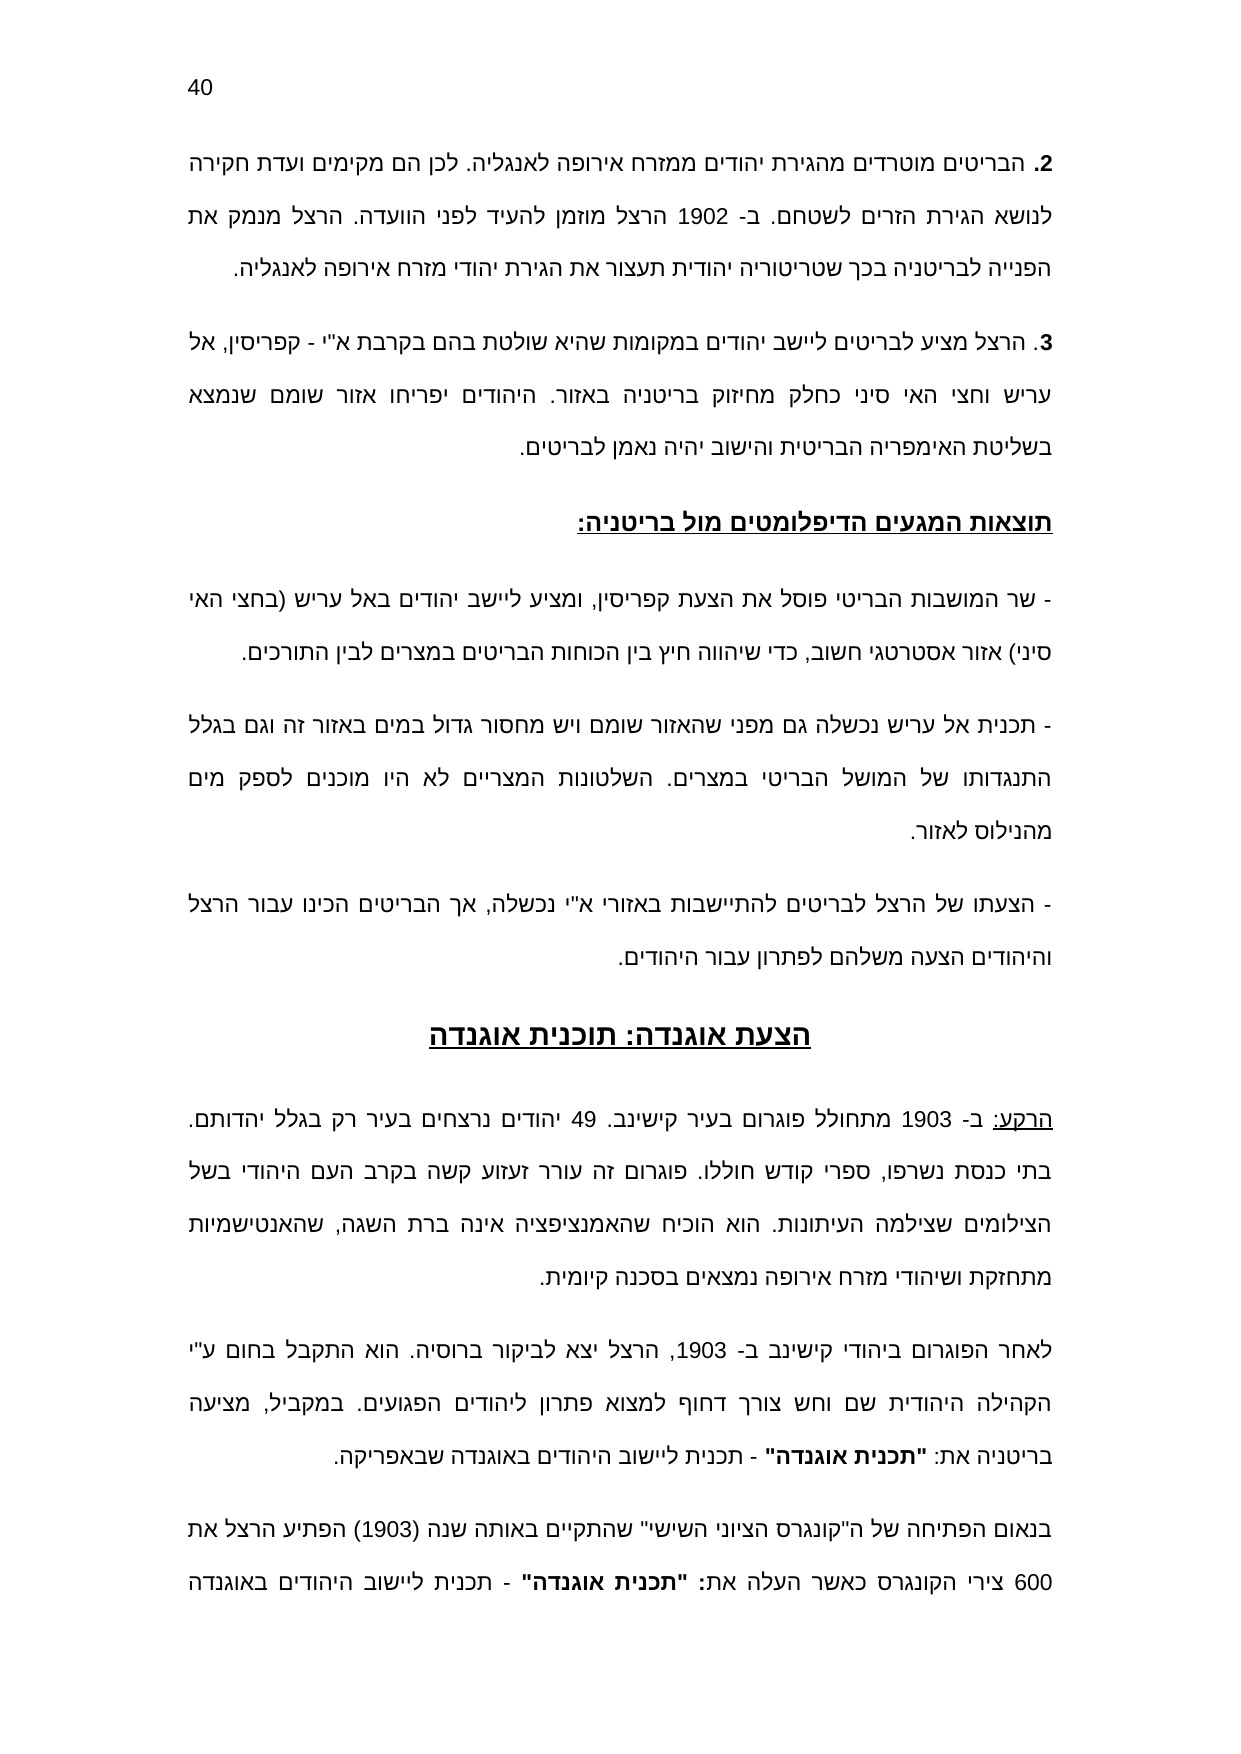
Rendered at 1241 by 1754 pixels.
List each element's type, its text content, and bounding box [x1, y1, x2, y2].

text לאחר הפוגרום ביהודי קישינב ב- 1903, הרצל יצא לביקור ברוסיה. הוא התקבל בחום ע"י הקהילה היהודית שם וחש צורך דחוף למצוא פתרון ליהודים הפגועים. במקביל, מציעה בריטניה את: "תכנית אוגנדה" - תכנית ליישוב היהודים באוגנדה שבאפריקה. [187, 1337, 1053, 1469]
text - תכנית אל עריש נכשלה גם מפני שהאזור שומם ויש מחסור גדול במים באזור זה וגם בגלל התנגדותו של המושל הבריטי במצרים. השלטונות המצריים לא היו מוכנים לספק מים מהנילוס לאזור. [187, 712, 1053, 844]
text הצעת אוגנדה: תוכנית אוגנדה [187, 1018, 1053, 1051]
text 3. הרצל מציע לבריטים ליישב יהודים במקומות שהיא שולטת בהם בקרבת א"י - קפריסין, אל עריש וחצי האי סיני כחלק מחיזוק בריטניה באזור. היהודים יפריחו אזור שומם שנמצא בשליטת האימפריה הבריטית והישוב יהיה נאמן לבריטים. [187, 329, 1053, 461]
text הרקע: ב- 1903 מתחולל פוגרום בעיר קישינב. 49 יהודים נרצחים בעיר רק בגלל יהדותם. בתי כנסת נשרפו, ספרי קודש חוללו. פוגרום זה עורר זעזוע קשה בקרב העם היהודי בשל הצילומים שצילמה העיתונות. הוא הוכיח שהאמנציפציה אינה ברת השגה, שהאנטישמיות מתחזקת ושיהודי מזרח אירופה נמצאים בסכנה קיומית. [187, 1106, 1053, 1290]
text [187, 1516, 1053, 1595]
text - שר המושבות הבריטי פוסל את הצעת קפריסין, ומציע ליישב יהודים באל עריש (בחצי האי סיני) אזור אסטרטגי חשוב, כדי שיהווה חיץ בין הכוחות הבריטים במצרים לבין התורכים. [187, 586, 1053, 665]
text - הצעתו של הרצל לבריטים להתיישבות באזורי א"י נכשלה, אך הבריטים הכינו עבור הרצל והיהודים הצעה משלהם לפתרון עבור היהודים. [187, 891, 1053, 971]
text 2. הבריטים מוטרדים מהגירת יהודים ממזרח אירופה לאנגליה. לכן הם מקימים ועדת חקירה לנושא הגירת הזרים לשטחם. ב- 1902 הרצל מוזמן להעיד לפני הוועדה. הרצל מנמק את הפנייה לבריטניה בכך שטריטוריה יהודית תעצור את הגירת יהודי מזרח אירופה לאנגליה. [187, 150, 1053, 282]
text תוצאות המגעים הדיפלומטים מול בריטניה: [187, 508, 1053, 537]
